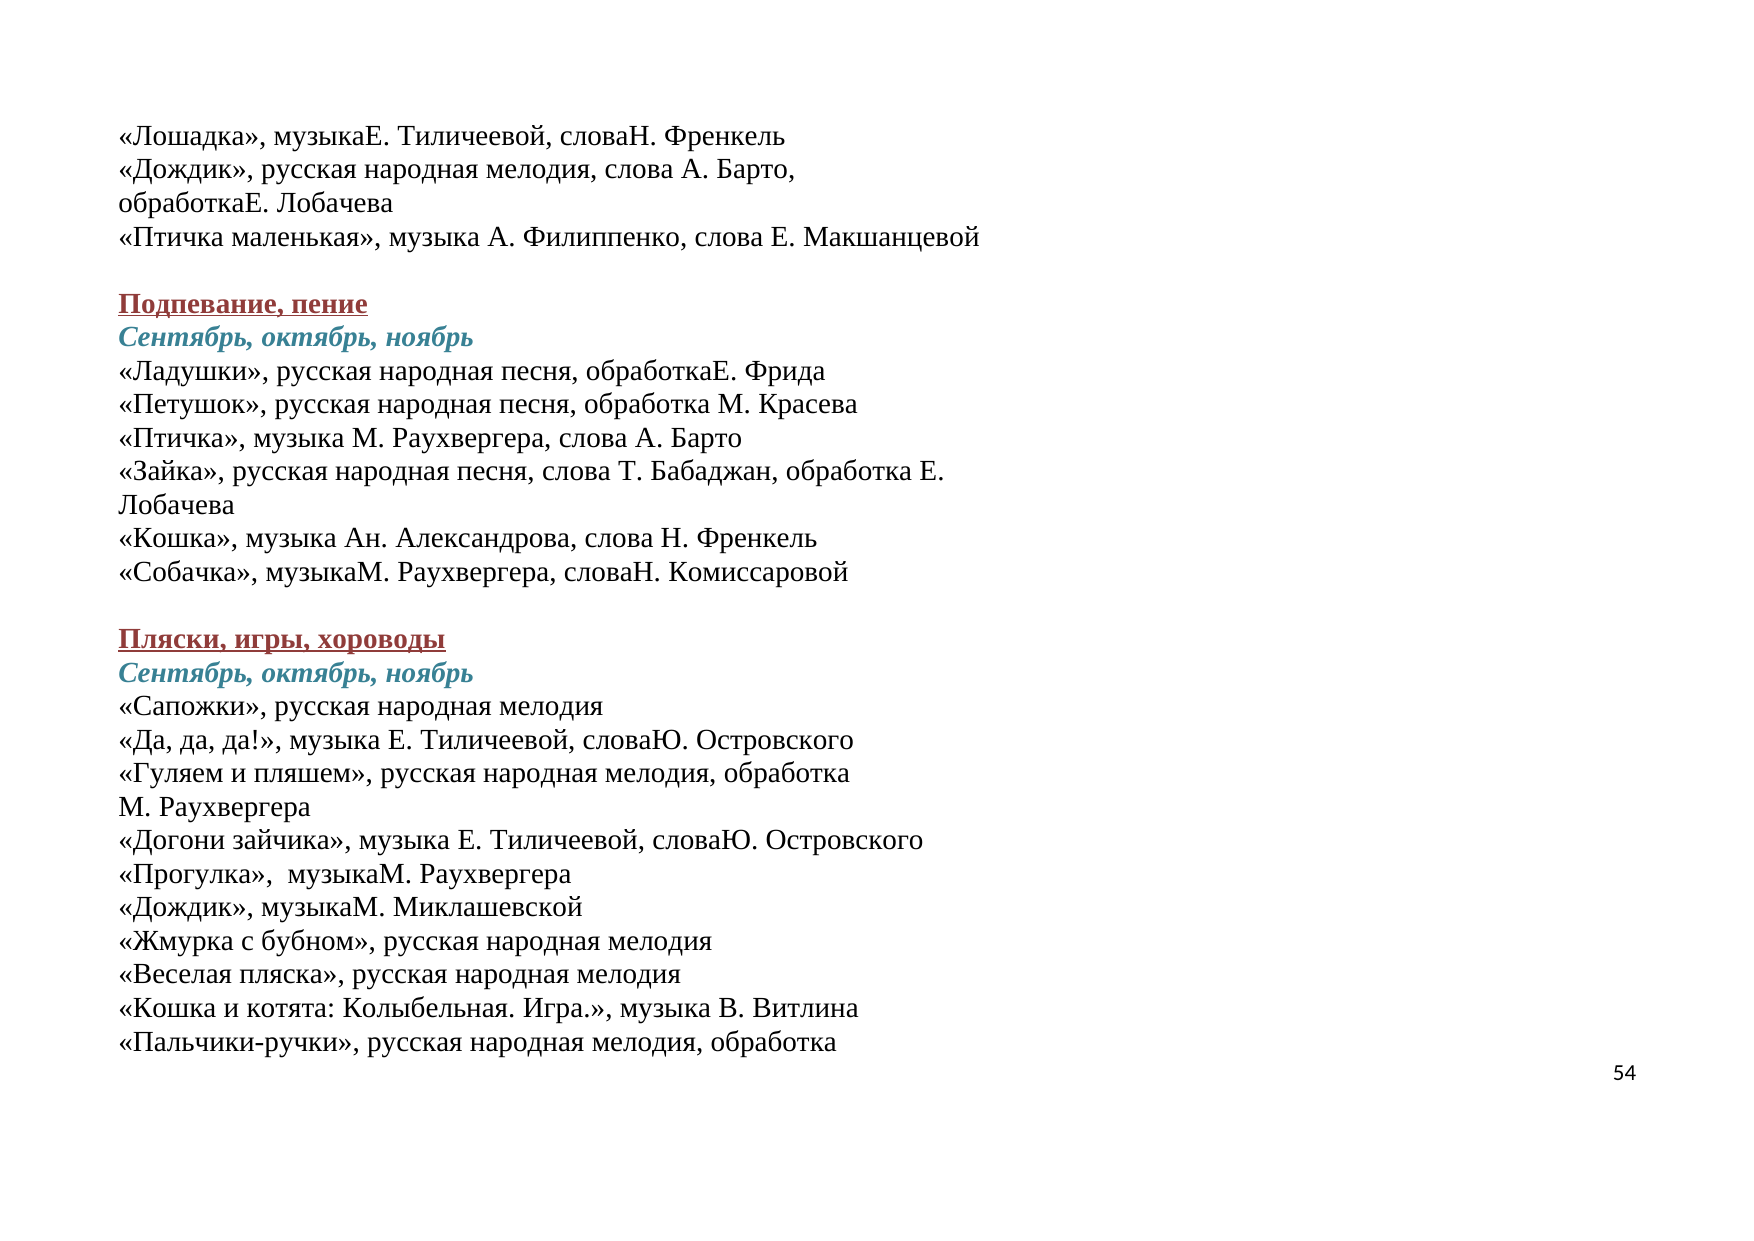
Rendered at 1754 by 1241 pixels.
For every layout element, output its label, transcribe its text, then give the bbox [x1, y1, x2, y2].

text «Птичка маленькая», музыка А. Филиппенко, слова Е. Макшанцевой [118, 219, 1636, 252]
text «Кошка», музыка Ан. Александрова, слова Н. Френкель [118, 521, 1636, 554]
text Сентябрь, октябрь, ноябрь [118, 655, 1636, 688]
text «Веселая пляска», русская народная мелодия [118, 957, 1636, 990]
text Сентябрь, октябрь, ноябрь [118, 319, 1636, 353]
text «Лошадка», музыкаЕ. Тиличеевой, словаН. Френкель [118, 118, 1636, 152]
text «Зайка», русская народная песня, слова Т. Бабаджан, обработка Е. [118, 453, 1636, 487]
text «Ладушки», русская народная песня, обработкаЕ. Фрида [118, 353, 1636, 386]
text «Да, да, да!», музыка Е. Тиличеевой, словаЮ. Островского [118, 722, 1636, 755]
text «Кошка и котята: Колыбельная. Игра.», музыка В. Витлина [118, 990, 1636, 1024]
text Подпевание, пение [118, 286, 1636, 319]
text «Прогулка», музыкаМ. Раухвергера [118, 856, 1636, 889]
text «Жмурка с бубном», русская народная мелодия [118, 923, 1636, 957]
text «Сапожки», русская народная мелодия [118, 688, 1636, 722]
text «Гуляем и пляшем», русская народная мелодия, обработка [118, 755, 1636, 789]
text «Собачка», музыкаМ. Раухвергера, словаН. Комиссаровой [118, 554, 1636, 588]
text М. Раухвергера [118, 789, 1636, 822]
text «Петушок», русская народная песня, обработка М. Красева [118, 386, 1636, 420]
text «Птичка», музыка M. Раухвергера, слова А. Барто [118, 420, 1636, 453]
text «Дождик», музыкаМ. Миклашевской [118, 889, 1636, 923]
text обработкаЕ. Лобачева [118, 185, 1636, 219]
text «Догони зайчика», музыка Е. Тиличеевой, словаЮ. Островского [118, 822, 1636, 856]
text Лобачева [118, 487, 1636, 521]
text Пляски, игры, хороводы [118, 621, 1636, 655]
text «Пальчики-ручки», русская народная мелодия, обработка [118, 1024, 1636, 1057]
text «Дождик», русская народная мелодия, слова А. Барто, [118, 152, 1636, 185]
